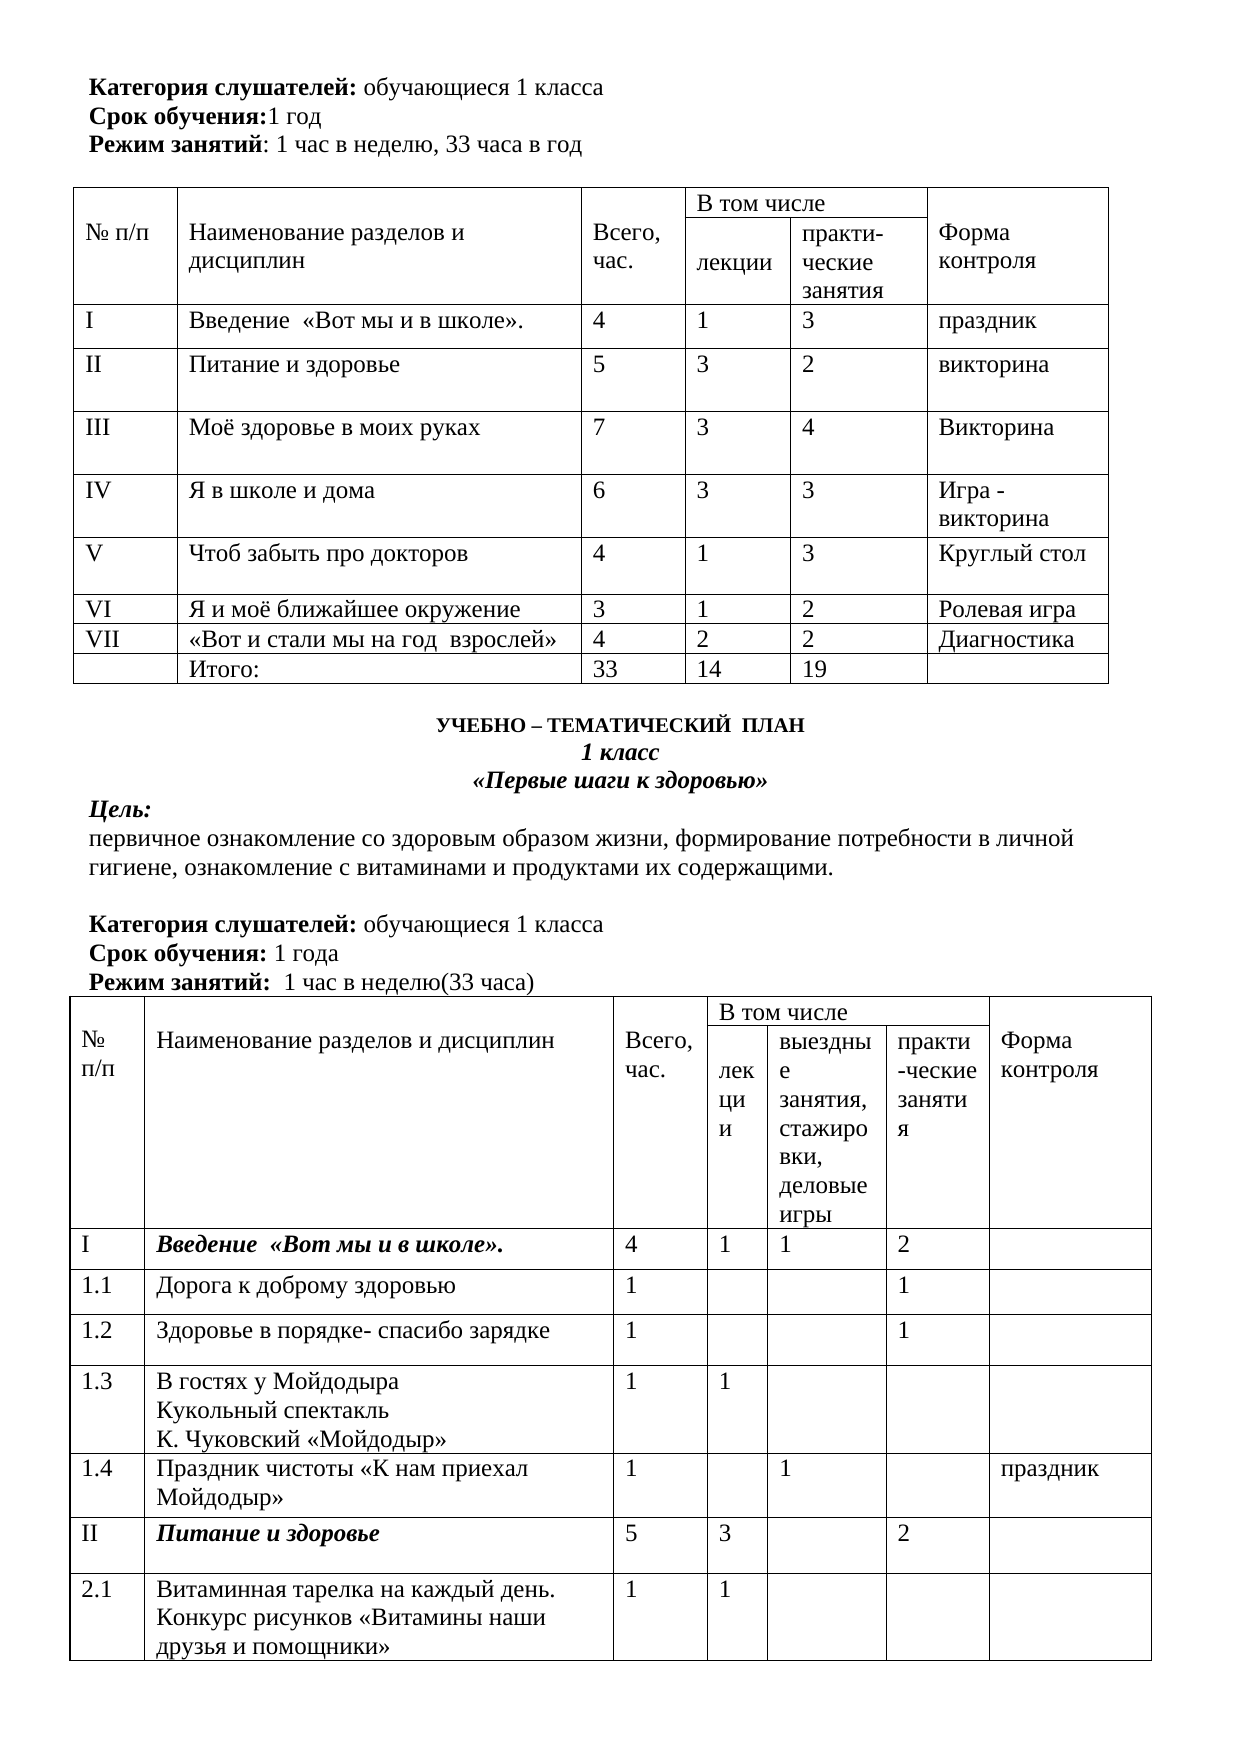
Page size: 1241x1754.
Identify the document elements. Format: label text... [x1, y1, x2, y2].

table_cell 1 [614, 1270, 707, 1314]
text «Первые шаги к здоровью» [89, 766, 1152, 794]
table_cell 3 [686, 412, 790, 474]
table_cell [768, 1315, 886, 1365]
table_cell [887, 1454, 989, 1517]
table_cell 1 [708, 1229, 767, 1269]
table_cell Я и моё ближайшее окружение [178, 595, 581, 623]
table_header Форма контроля [990, 997, 1151, 1228]
text первичное ознакомление со здоровым образом жизни, формирование потребности в личной гигиене, ознакомление с витаминами и продуктами их содержащими. [89, 823, 1152, 881]
table_cell 19 [791, 654, 927, 683]
table_header В том числе [686, 188, 927, 217]
table_cell 4 [791, 412, 927, 474]
table_cell Питание и здоровье [178, 349, 581, 411]
table_cell Итого: [178, 654, 581, 683]
table_cell 1 [708, 1574, 767, 1660]
table_cell 1 [686, 595, 790, 623]
table_header № п/п [71, 997, 144, 1228]
table_cell 2 [887, 1518, 989, 1573]
table_cell [887, 1366, 989, 1452]
table_cell Питание и здоровье [145, 1518, 613, 1573]
table_cell 2 [791, 349, 927, 411]
table_cell 3 [791, 305, 927, 348]
table_cell 4 [582, 305, 685, 348]
table_cell практи-ческие занятия [887, 1026, 989, 1228]
table_cell Введение «Вот мы и в школе». [145, 1229, 613, 1269]
table_cell «Вот и стали мы на год взрослей» [178, 624, 581, 653]
table_cell V [74, 538, 177, 593]
table_cell 14 [686, 654, 790, 683]
table_cell [708, 1315, 767, 1365]
table_cell 1 [887, 1315, 989, 1365]
table_cell 7 [582, 412, 685, 474]
table_cell Витаминная тарелка на каждый день. Конкурс рисунков «Витамины наши друзья и помощники» [145, 1574, 613, 1660]
table_cell II [71, 1518, 144, 1573]
table_cell 1 [614, 1366, 707, 1452]
text Цель: [89, 794, 1152, 823]
table_cell 3 [686, 475, 790, 537]
table_cell 4 [614, 1229, 707, 1269]
text Режим занятий: 1 час в неделю(33 часа) [89, 967, 1152, 996]
table_cell 2 [791, 624, 927, 653]
table_header № п/п [74, 188, 177, 304]
table_cell 4 [582, 538, 685, 593]
table_cell Ролевая игра [928, 595, 1108, 623]
table_cell лекции [686, 218, 790, 304]
table_cell [768, 1574, 886, 1660]
table_cell 1.2 [71, 1315, 144, 1365]
table_cell 1 [708, 1366, 767, 1452]
table_cell праздник [990, 1454, 1151, 1517]
table_cell III [74, 412, 177, 474]
table_cell Круглый стол [928, 538, 1108, 593]
text УЧЕБНО – ТЕМАТИЧЕСКИЙ ПЛАН [89, 713, 1152, 737]
table_header Всего, час. [614, 997, 707, 1228]
table_cell IV [74, 475, 177, 537]
table_cell [990, 1229, 1151, 1269]
table_cell 1 [768, 1229, 886, 1269]
table_cell В гостях у Мойдодыра Кукольный спектакль К. Чуковский «Мойдодыр» [145, 1366, 613, 1452]
table_header Наименование разделов и дисциплин [178, 188, 581, 304]
table_cell 2 [791, 595, 927, 623]
table_cell [990, 1270, 1151, 1314]
table_cell 1 [768, 1454, 886, 1517]
table_cell 3 [791, 538, 927, 593]
table_cell 2 [686, 624, 790, 653]
text Срок обучения: 1 года [89, 938, 1152, 967]
table_cell 1 [686, 538, 790, 593]
table_cell [768, 1366, 886, 1452]
table_cell праздник [928, 305, 1108, 348]
table_cell II [74, 349, 177, 411]
table_cell VII [74, 624, 177, 653]
table_cell [708, 1454, 767, 1517]
table_cell [990, 1366, 1151, 1452]
table_cell лекции [708, 1026, 767, 1228]
table_cell 1 [686, 305, 790, 348]
table_cell [708, 1270, 767, 1314]
table_cell [928, 654, 1108, 683]
table_cell 1 [614, 1454, 707, 1517]
table_cell 3 [686, 349, 790, 411]
table_cell I [74, 305, 177, 348]
table_cell 6 [582, 475, 685, 537]
table_cell [990, 1518, 1151, 1573]
table_cell [887, 1574, 989, 1660]
table_cell Диагностика [928, 624, 1108, 653]
table_header В том числе [708, 997, 989, 1025]
table_cell 2 [887, 1229, 989, 1269]
table_cell Моё здоровье в моих руках [178, 412, 581, 474]
table_cell Праздник чистоты «К нам приехал Мойдодыр» [145, 1454, 613, 1517]
table_cell 5 [582, 349, 685, 411]
table_header Наименование разделов и дисциплин [145, 997, 613, 1228]
table_cell [990, 1315, 1151, 1365]
text 1 класс [89, 737, 1152, 766]
table_cell 5 [614, 1518, 707, 1573]
table_cell [990, 1574, 1151, 1660]
table_cell 4 [582, 624, 685, 653]
table_cell Дорога к доброму здоровью [145, 1270, 613, 1314]
text Срок обучения:1 год [89, 101, 1152, 129]
table_cell [768, 1518, 886, 1573]
table_cell 33 [582, 654, 685, 683]
table_cell Я в школе и дома [178, 475, 581, 537]
table_cell Здоровье в порядке- спасибо зарядке [145, 1315, 613, 1365]
table_cell [768, 1270, 886, 1314]
table_cell 3 [708, 1518, 767, 1573]
table_cell 1.1 [71, 1270, 144, 1314]
table_cell 3 [791, 475, 927, 537]
table_header Форма контроля [928, 188, 1108, 304]
table_cell Введение «Вот мы и в школе». [178, 305, 581, 348]
table_cell Викторина [928, 412, 1108, 474]
table_cell 1.3 [71, 1366, 144, 1452]
text Режим занятий: 1 час в неделю, 33 часа в год [89, 129, 1152, 158]
table_cell Игра - викторина [928, 475, 1108, 537]
table_cell викторина [928, 349, 1108, 411]
table_cell 3 [582, 595, 685, 623]
table_cell [74, 654, 177, 683]
table_cell I [71, 1229, 144, 1269]
table_cell 1 [887, 1270, 989, 1314]
table_header Всего, час. [582, 188, 685, 304]
table_cell 1 [614, 1574, 707, 1660]
table_cell Чтоб забыть про докторов [178, 538, 581, 593]
text Категория слушателей: обучающиеся 1 класса [89, 72, 1152, 101]
table_cell выездные занятия, стажировки, деловые игры [768, 1026, 886, 1228]
table_cell 1.4 [71, 1454, 144, 1517]
text Категория слушателей: обучающиеся 1 класса [89, 909, 1152, 938]
table_cell 1 [614, 1315, 707, 1365]
table_cell VI [74, 595, 177, 623]
table_cell 2.1 [71, 1574, 144, 1660]
table_cell практи-ческие занятия [791, 218, 927, 304]
